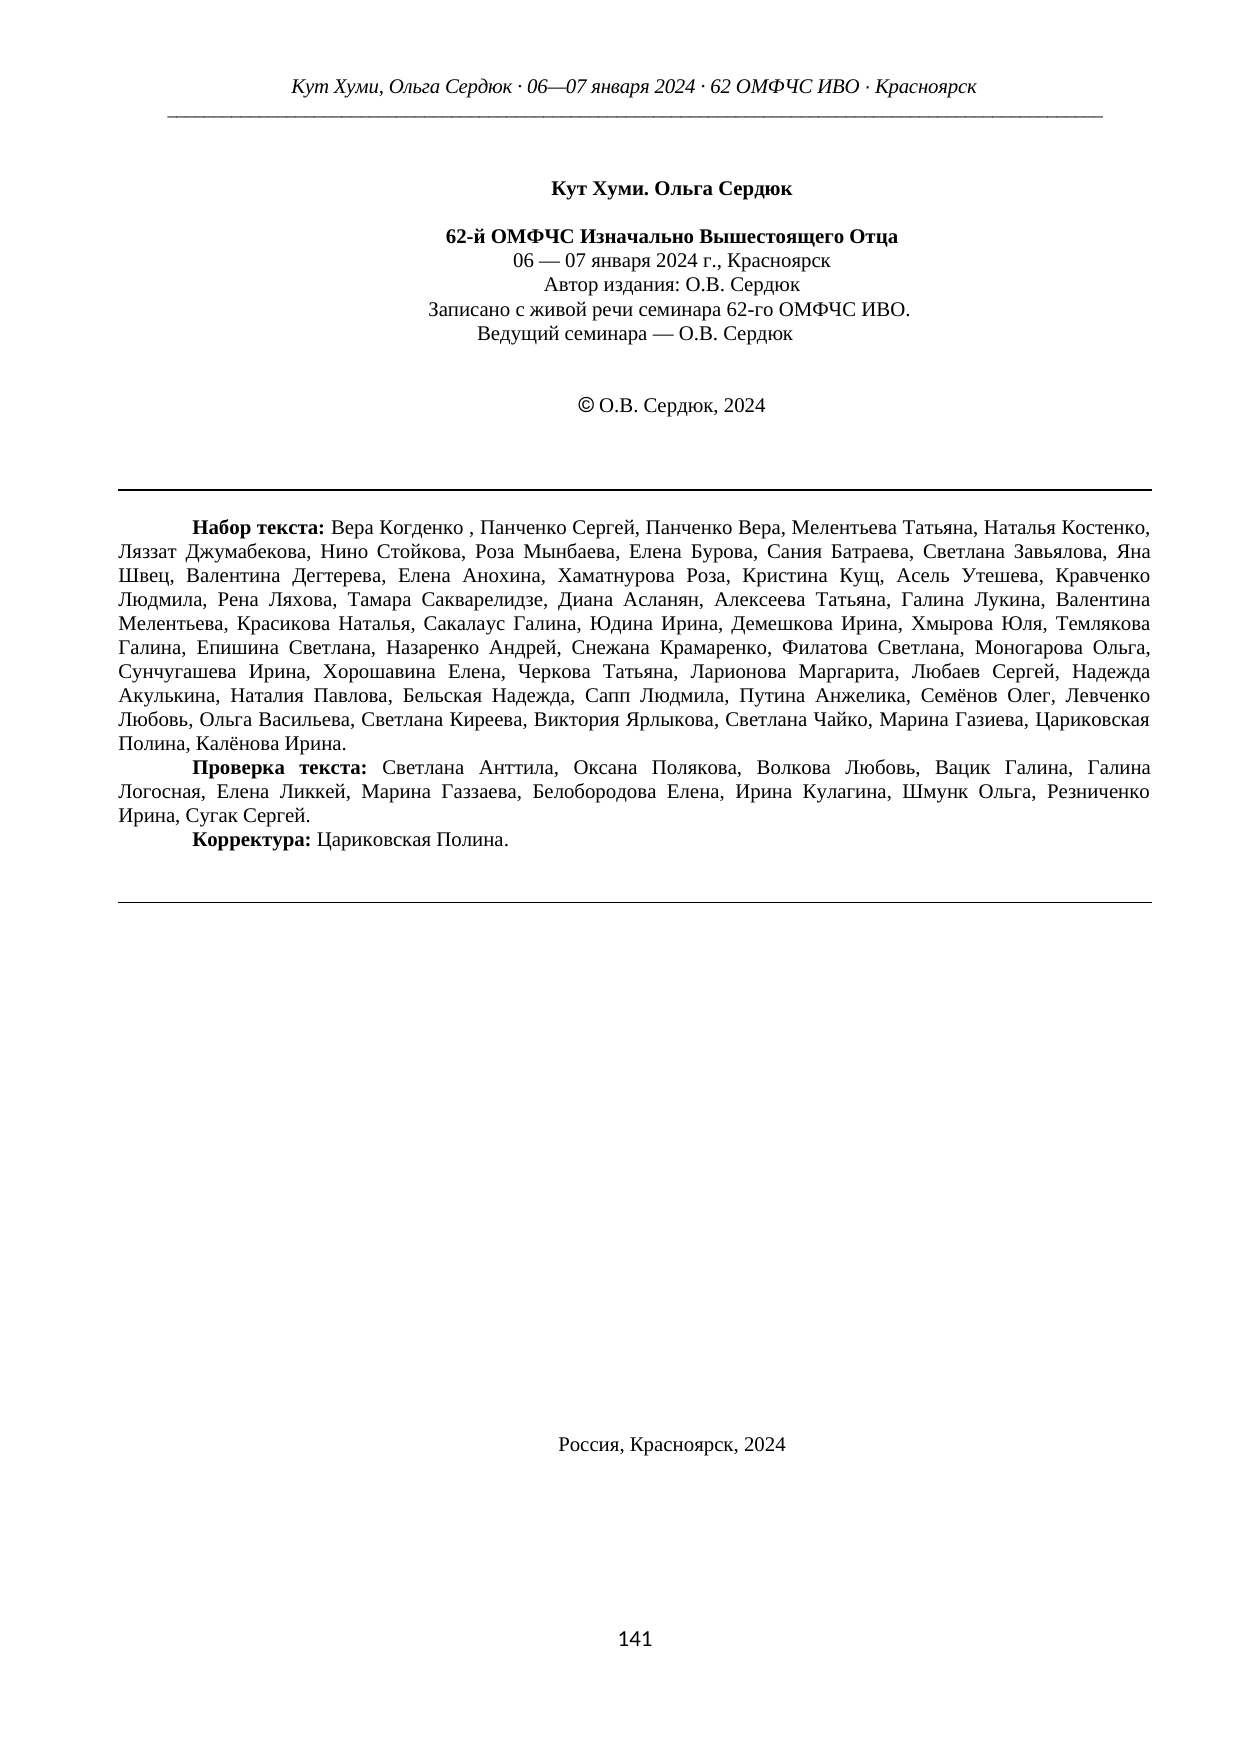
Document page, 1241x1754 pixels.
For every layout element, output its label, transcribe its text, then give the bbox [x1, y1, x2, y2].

text 62-й ОМФЧС Изначально Вышестоящего Отца [118, 224, 1152, 248]
text Записано с живой речи семинара 62-го ОМФЧС ИВО. Ведущий семинара — О.В. Сердюк [118, 296, 1152, 344]
text Россия, Красноярск, 2024 [118, 1432, 1152, 1456]
text О.В. Сердюк, 2024 [118, 393, 1152, 417]
text Набор текста: Вера Когденко , Панченко Сергей, Панченко Вера, Мелентьева Татьяна, Наталья Костенко, Ляззат Джумабекова, Нино Стойкова, Роза Мынбаева, Елена Бурова, Сания Батраева, Светлана Завьялова, Яна Швец, Валентина Дегтерева, Елена Анохина, Хаматнурова Роза, Кристина Кущ, Асель Утешева, Кравченко Людмила, Рена Ляхова, Тамара Сакварелидзе, Диана Асланян, Алексеева Татьяна, Галина Лукина, Валентина Мелентьева, Красикова Наталья, Сакалаус Галина, Юдина Ирина, Демешкова Ирина, Хмырова Юля, Темлякова Галина, Епишина Светлана, Назаренко Андрей, Снежана Крамаренко, Филатова Светлана, Моногарова Ольга, Сунчугашева Ирина, Хорошавина Елена, Черкова Татьяна, Ларионова Маргарита, Любаев Сергей, Надежда Акулькина, Наталия Павлова, Бельская Надежда, Сапп Людмила, Путина Анжелика, Семёнов Олег, Левченко Любовь, Ольга Васильева, Светлана Киреева, Виктория Ярлыкова, Светлана Чайко, Марина Газиева, Цариковская Полина, Калёнова Ирина. [118, 514, 1152, 755]
text 06 — 07 января 2024 г., Красноярск [118, 248, 1152, 272]
text Кут Хуми. Ольга Сердюк [118, 176, 1152, 200]
text Корректура: Цариковская Полина. [118, 827, 1152, 851]
text Проверка текста: Светлана Анттила, Оксана Полякова, Волкова Любовь, Вацик Галина, Галина Логосная, Елена Ликкей, Марина Газзаева, Белобородова Елена, Ирина Кулагина, Шмунк Ольга, Резниченко Ирина, Сугак Сергей. [118, 755, 1152, 827]
text Автор издания: О.В. Сердюк [118, 272, 1152, 296]
